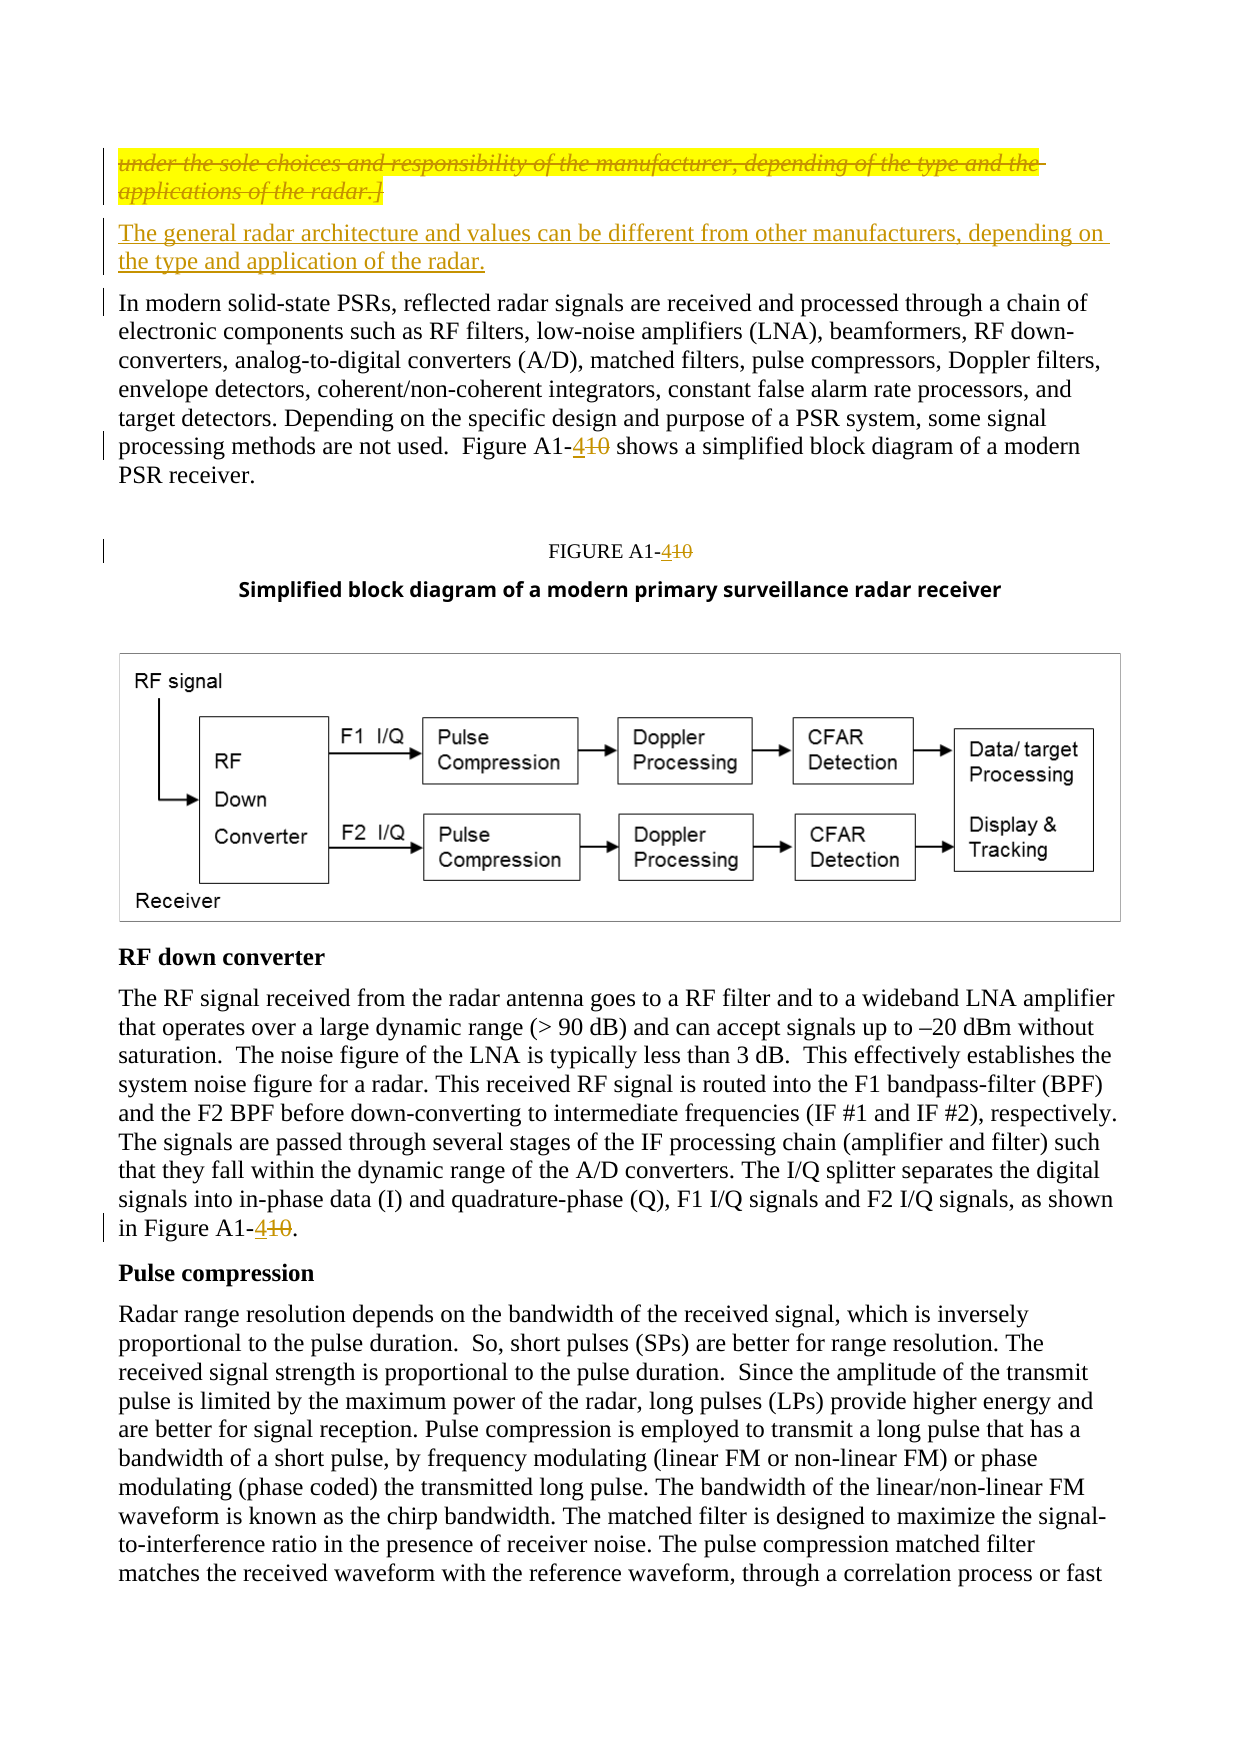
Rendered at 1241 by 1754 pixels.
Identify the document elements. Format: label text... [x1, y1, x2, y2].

text The RF signal received from the radar antenna goes to a RF filter and to a wideband LNA amplifier that operates over a large dynamic range (> 90 dB) and can accept signals up to –20 dBm without saturation. The noise figure of the LNA is typically less than 3 dB. This effectively establishes the system noise figure for a radar. This received RF signal is routed into the F1 bandpass-filter (BPF) and the F2 BPF before down-converting to intermediate frequencies (IF #1 and IF #2), respectively. The signals are passed through several stages of the IF processing chain (amplifier and filter) such that they fall within the dynamic range of the A/D converters. The I/Q splitter separates the digital signals into in-phase data (I) and quadrature-phase (Q), F1 I/Q signals and F2 I/Q signals, as shown in Figure A1-. [118, 983, 1122, 1242]
subtitle Pulse compression [118, 1258, 1122, 1287]
picture [119, 653, 1121, 925]
text In modern solid-state PSRs, reflected radar signals are received and processed through a chain of electronic components such as RF filters, low-noise amplifiers (LNA), beamformers, RF down-converters, analog-to-digital converters (A/D), matched filters, pulse compressors, Doppler filters, envelope detectors, coherent/non-coherent integrators, constant false alarm rate processors, and target detectors. Depending on the specific design and purpose of a PSR system, some signal processing methods are not used. Figure A1- shows a simplified block diagram of a modern PSR receiver. [118, 288, 1122, 489]
subtitle RF down converter [118, 942, 1122, 970]
text Figure A1- [118, 539, 1122, 563]
title Simplified block diagram of a modern primary surveillance radar receiver [118, 576, 1122, 604]
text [118, 1299, 1122, 1587]
